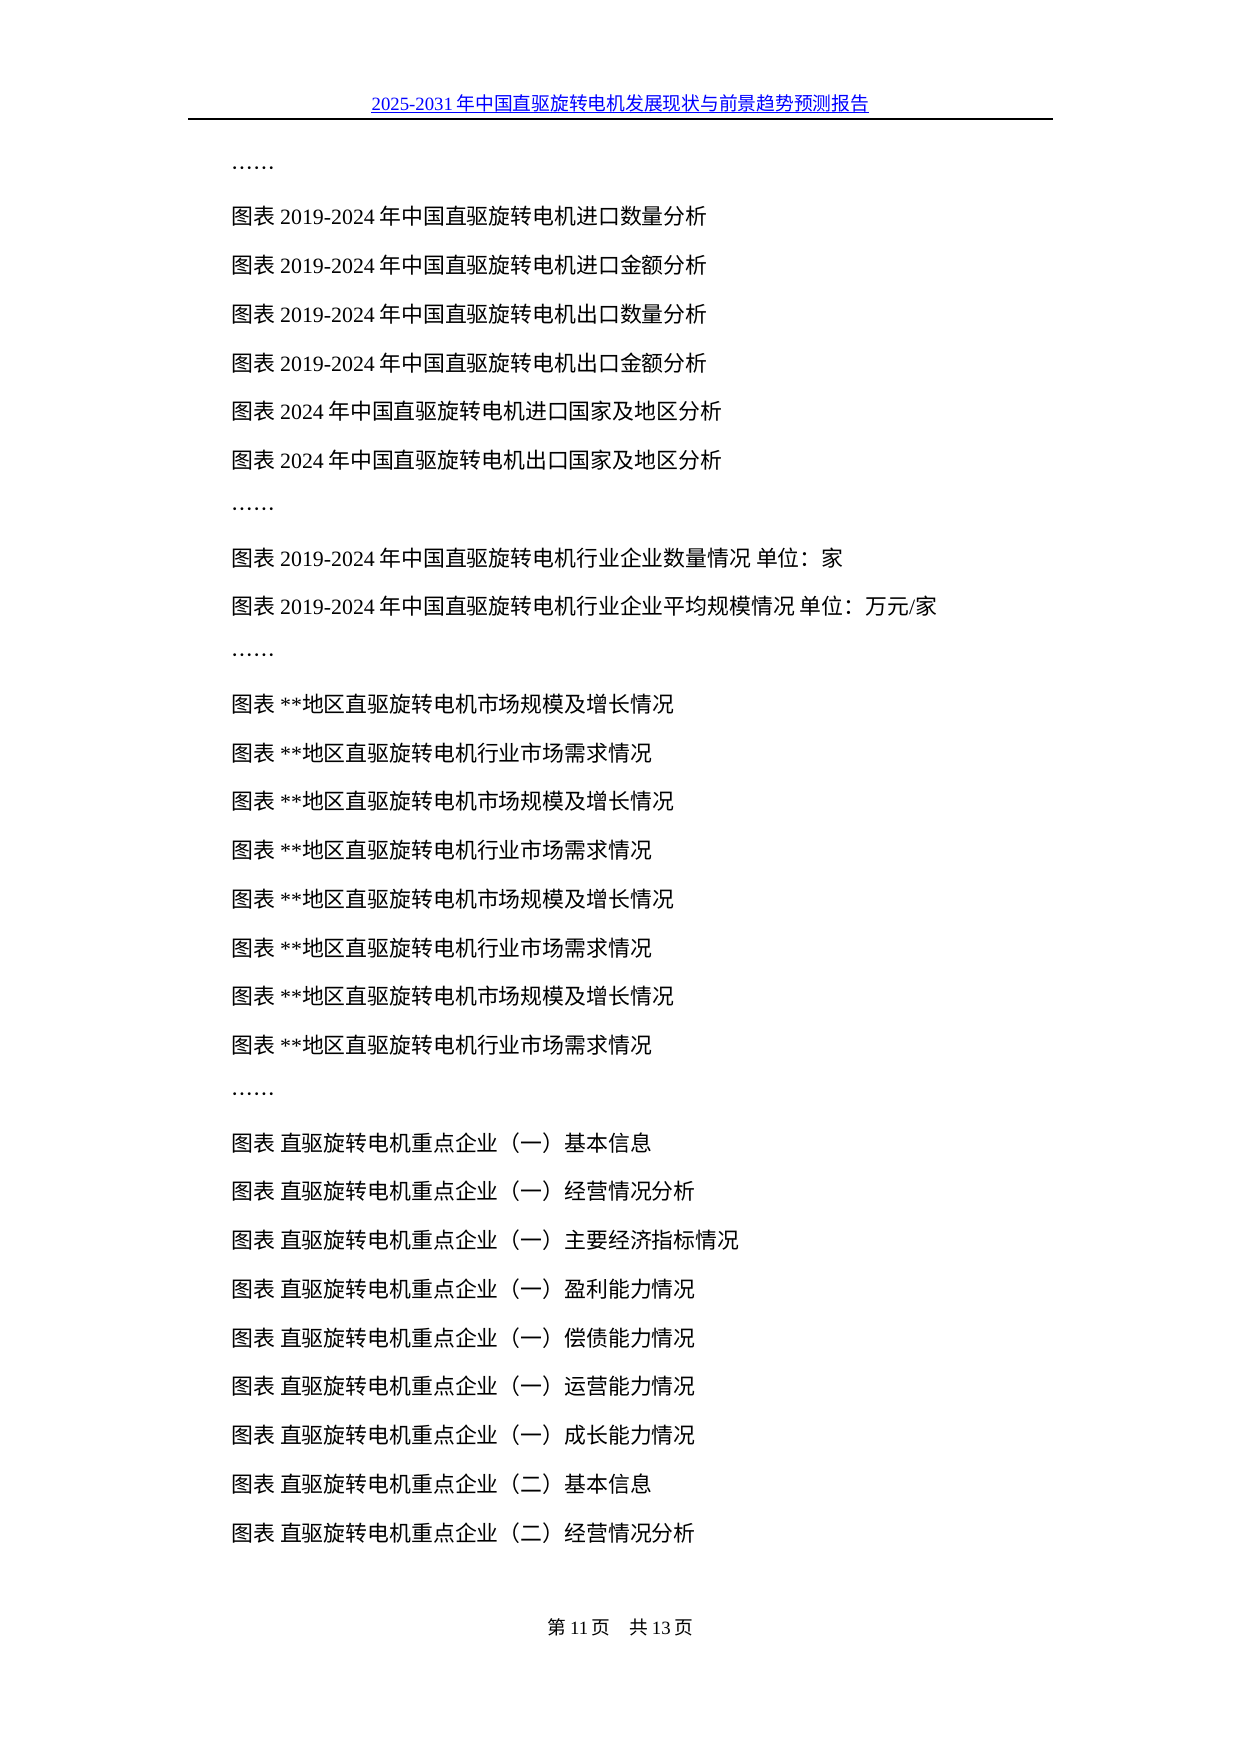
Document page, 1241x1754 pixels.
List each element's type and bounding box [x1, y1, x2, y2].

text [187, 150, 1053, 1548]
